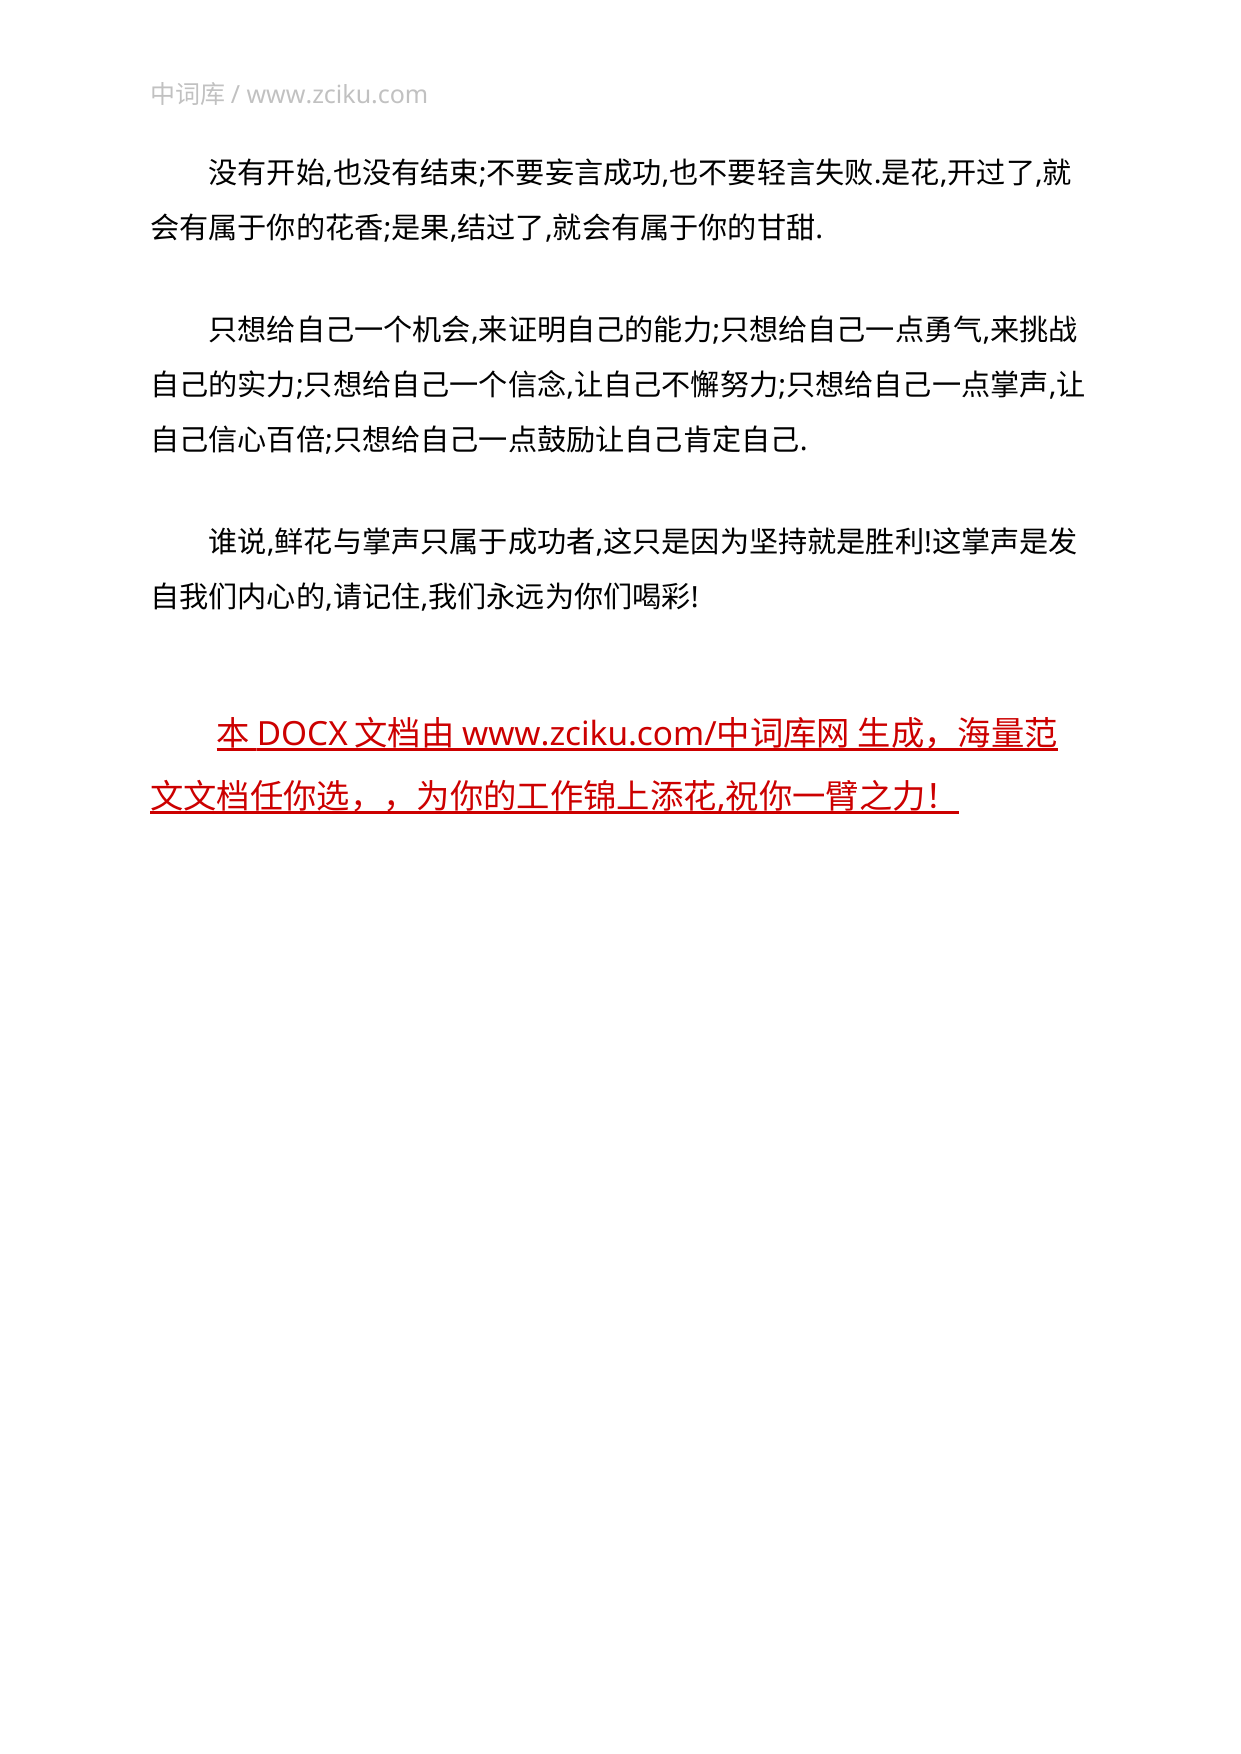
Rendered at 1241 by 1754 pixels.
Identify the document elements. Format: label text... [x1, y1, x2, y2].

text 谁说,鲜花与掌声只属于成功者,这只是因为坚持就是胜利!这掌声是发自我们内心的,请记住,我们永远为你们喝彩! [150, 519, 1090, 616]
text 只想给自己一个机会,来证明自己的能力;只想给自己一点勇气,来挑战自己的实力;只想给自己一个信念,让自己不懈努力;只想给自己一点掌声,让自己信心百倍;只想给自己一点鼓励让自己肯定自己. [150, 307, 1090, 459]
text 没有开始,也没有结束;不要妄言成功,也不要轻言失败.是花,开过了,就会有属于你的花香;是果,结过了,就会有属于你的甘甜. [150, 150, 1090, 247]
text 本DOCX文档由 www.zciku.com/中词库网 生成，海量范文文档任你选，，为你的工作锦上添花,祝你一臂之力！ [150, 707, 1090, 818]
